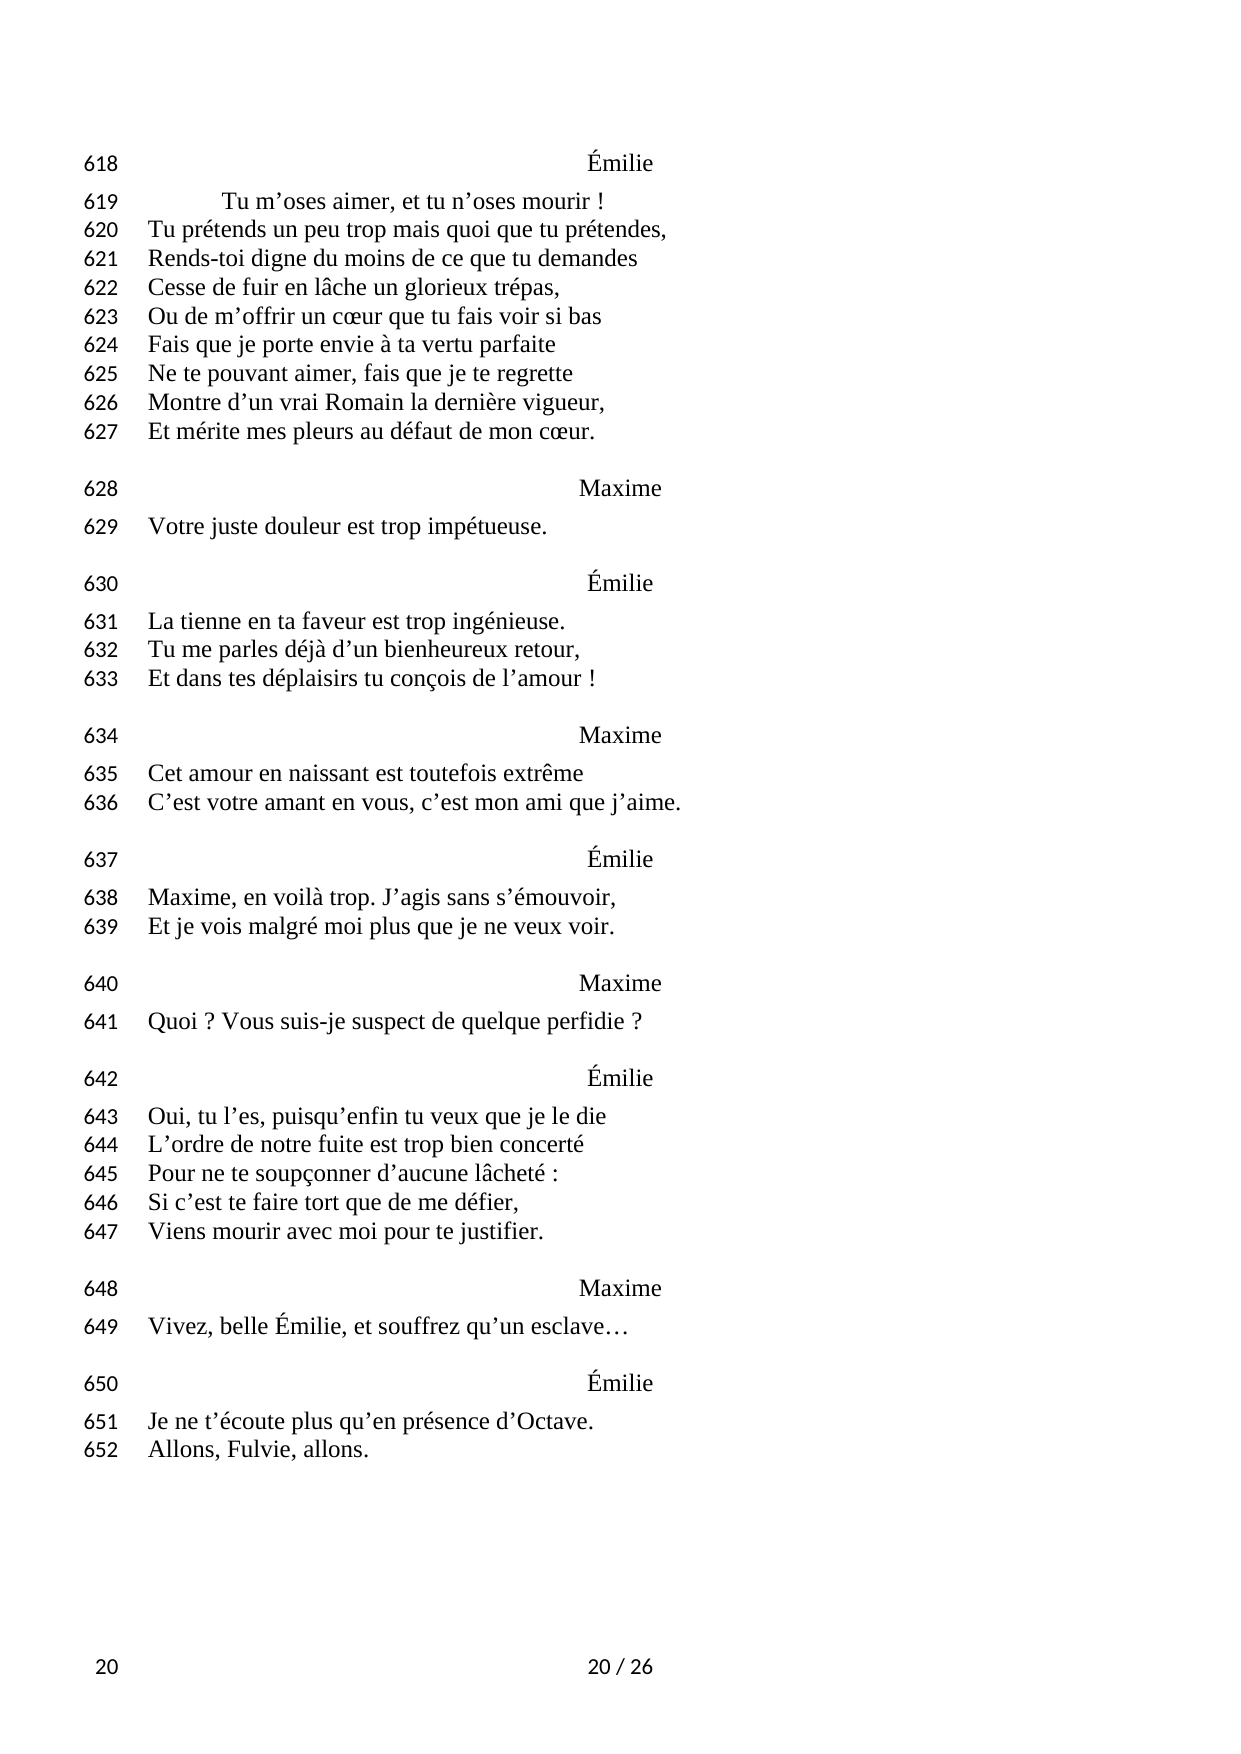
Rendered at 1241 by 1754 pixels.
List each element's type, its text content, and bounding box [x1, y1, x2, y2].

text C’est votre amant en vous, c’est mon ami que j’aime. [148, 787, 1092, 816]
text Maxime [148, 473, 1092, 501]
text Maxime [148, 968, 1092, 996]
text Maxime [148, 1273, 1092, 1301]
text Et mérite mes pleurs au défaut de mon cœur. [148, 416, 1092, 444]
text Maxime, en voilà trop. J’agis sans s’émouvoir, [148, 882, 1092, 911]
text Émilie [148, 1368, 1092, 1396]
text Émilie [148, 844, 1092, 873]
text Émilie [148, 148, 1092, 176]
text Pour ne te soupçonner d’aucune lâcheté : [148, 1158, 1092, 1187]
text Vivez, belle Émilie, et souffrez qu’un esclave… [148, 1311, 1092, 1339]
text L’ordre de notre fuite est trop bien concerté [148, 1129, 1092, 1158]
text La tienne en ta faveur est trop ingénieuse. [148, 606, 1092, 634]
text Tu m’oses aimer, et tu n’oses mourir ! [148, 186, 1092, 214]
text Cet amour en naissant est toutefois extrême [148, 758, 1092, 787]
text Si c’est te faire tort que de me défier, [148, 1187, 1092, 1216]
text Montre d’un vrai Romain la dernière vigueur, [148, 387, 1092, 416]
text Cesse de fuir en lâche un glorieux trépas, [148, 272, 1092, 301]
text Rends-toi digne du moins de ce que tu demandes [148, 243, 1092, 272]
text Fais que je porte envie à ta vertu parfaite [148, 329, 1092, 358]
text Votre juste douleur est trop impétueuse. [148, 511, 1092, 539]
text Ou de m’offrir un cœur que tu fais voir si bas [148, 301, 1092, 329]
text Allons, Fulvie, allons. [148, 1434, 1092, 1463]
text Tu me parles déjà d’un bienheureux retour, [148, 634, 1092, 663]
text Et dans tes déplaisirs tu conçois de l’amour ! [148, 663, 1092, 692]
text Émilie [148, 568, 1092, 596]
text Je ne t’écoute plus qu’en présence d’Octave. [148, 1406, 1092, 1434]
text Viens mourir avec moi pour te justifier. [148, 1216, 1092, 1244]
text Tu prétends un peu trop mais quoi que tu prétendes, [148, 214, 1092, 243]
text Et je vois malgré moi plus que je ne veux voir. [148, 911, 1092, 939]
text Quoi ? Vous suis-je suspect de quelque perfidie ? [148, 1006, 1092, 1034]
text Oui, tu l’es, puisqu’enfin tu veux que je le die [148, 1101, 1092, 1129]
text Maxime [148, 720, 1092, 749]
text Émilie [148, 1063, 1092, 1091]
text Ne te pouvant aimer, fais que je te regrette [148, 358, 1092, 387]
